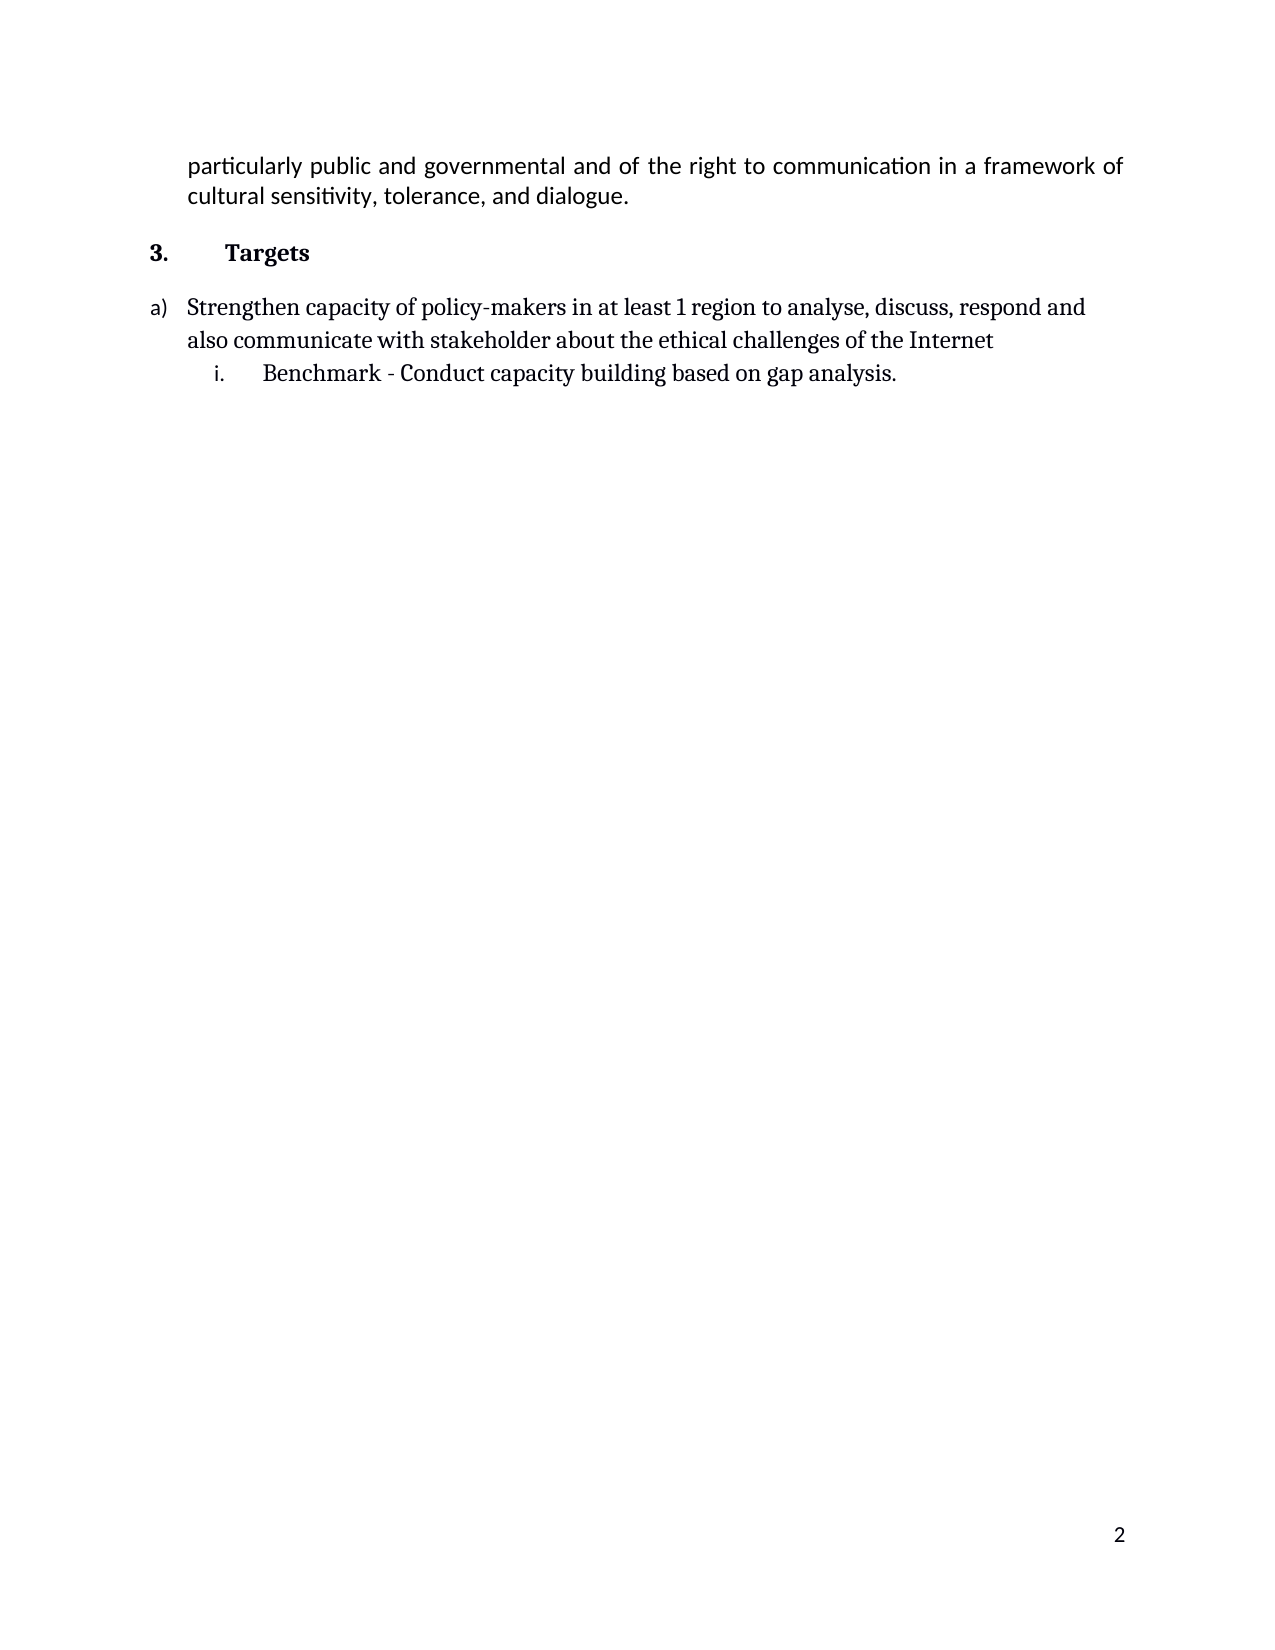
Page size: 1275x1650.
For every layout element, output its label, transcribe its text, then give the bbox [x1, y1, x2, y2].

text 3. Targets [150, 239, 1125, 268]
list Strengthen capacity of policy-makers in at least 1 region to analyse, discuss, respond and also communicate with stakeholder about the ethical challenges of the Internet [150, 293, 1125, 355]
list Benchmark - Conduct capacity building based on gap analysis. [225, 359, 1125, 388]
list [150, 150, 1125, 211]
